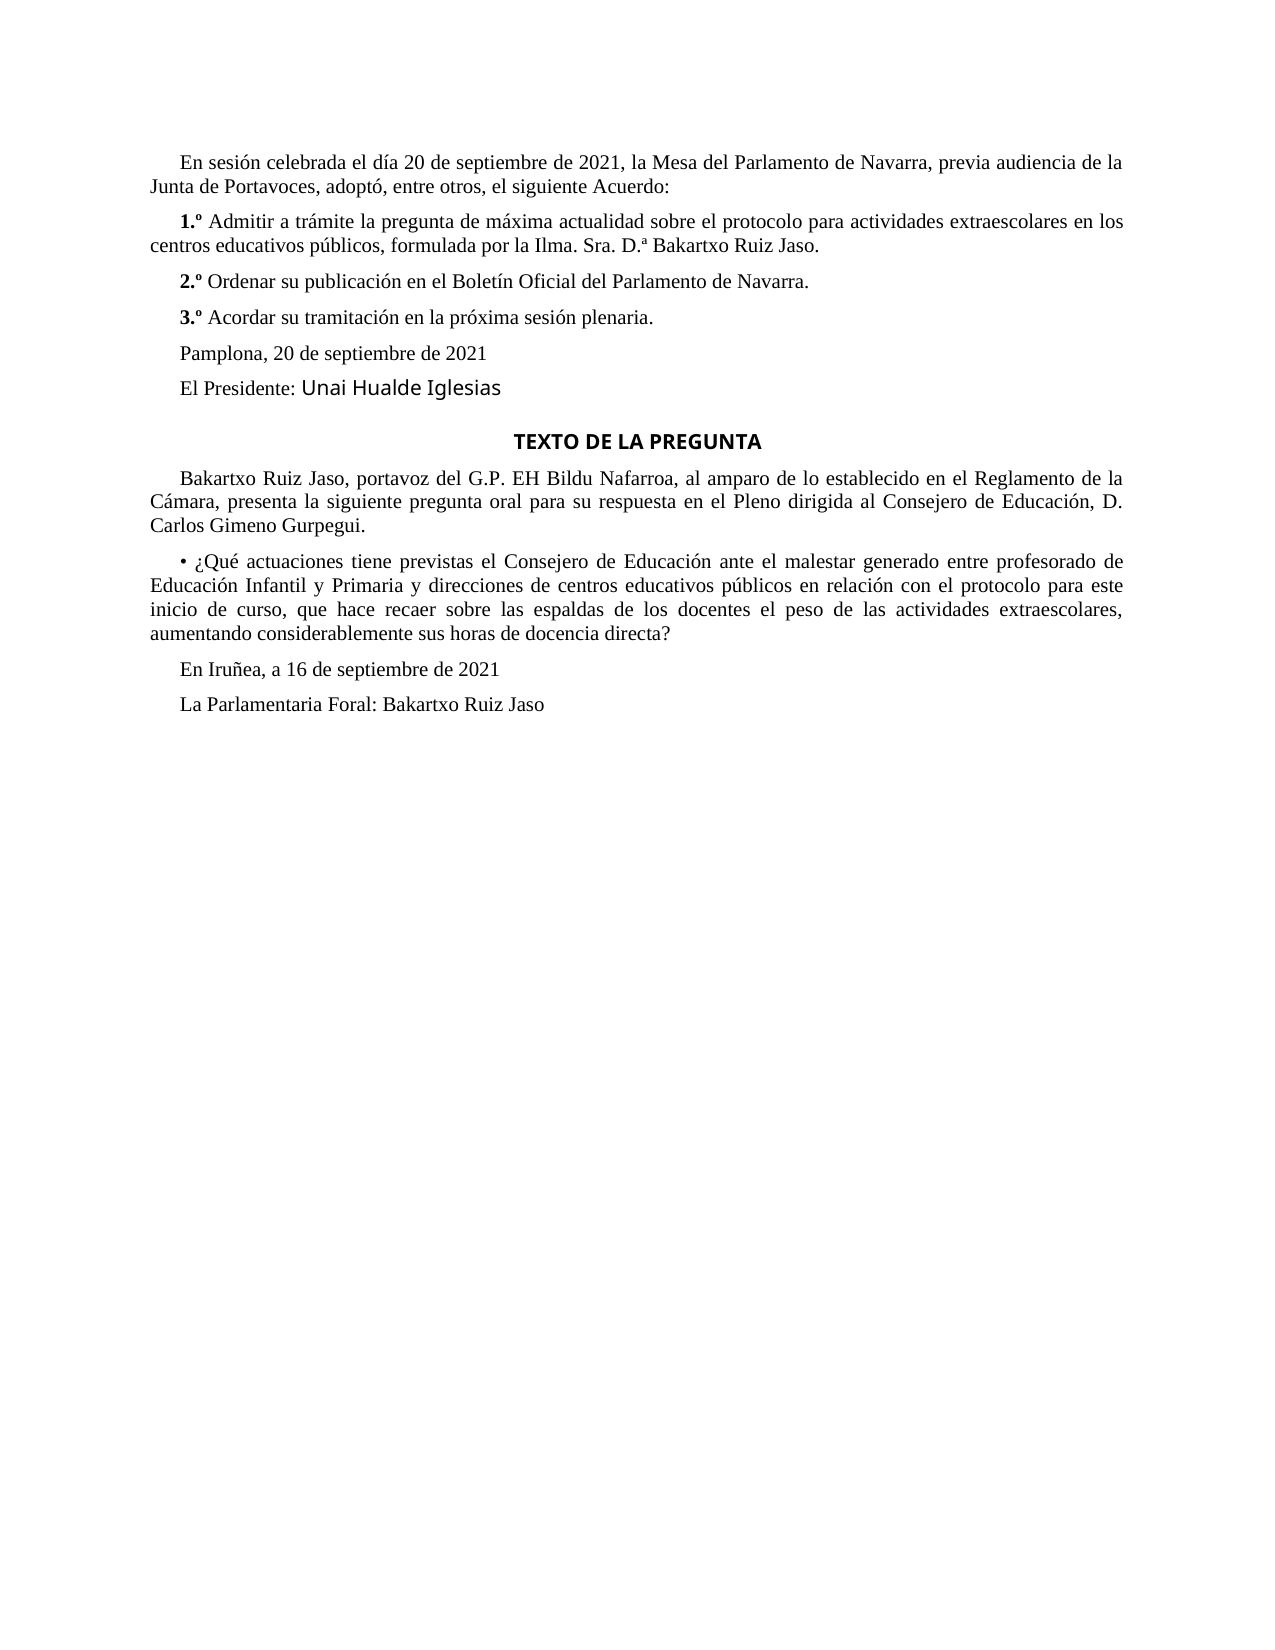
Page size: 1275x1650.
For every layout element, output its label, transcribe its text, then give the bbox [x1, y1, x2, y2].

text TEXTO DE LA PREGUNTA [150, 430, 1125, 454]
text 1.º Admitir a trámite la pregunta de máxima actualidad sobre el protocolo para actividades extraescolares en los centros educativos públicos, formulada por la Ilma. Sra. D.ª Bakartxo Ruiz Jaso. [150, 210, 1125, 258]
text Bakartxo Ruiz Jaso, portavoz del G.P. EH Bildu Nafarroa, al amparo de lo establecido en el Reglamento de la Cámara, presenta la siguiente pregunta oral para su respuesta en el Pleno dirigida al Consejero de Educación, D. Carlos Gimeno Gurpegui. [150, 466, 1125, 538]
text El Presidente: Unai Hualde Iglesias [150, 377, 1125, 401]
text 3.º Acordar su tramitación en la próxima sesión plenaria. [150, 305, 1125, 329]
text En sesión celebrada el día 20 de septiembre de 2021, la Mesa del Parlamento de Navarra, previa audiencia de la Junta de Portavoces, adoptó, entre otros, el siguiente Acuerdo: [150, 150, 1125, 198]
text 2.º Ordenar su publicación en el Boletín Oficial del Parlamento de Navarra. [150, 269, 1125, 293]
text Pamplona, 20 de septiembre de 2021 [150, 341, 1125, 365]
text • ¿Qué actuaciones tiene previstas el Consejero de Educación ante el malestar generado entre profesorado de Educación Infantil y Primaria y direcciones de centros educativos públicos en relación con el protocolo para este inicio de curso, que hace recaer sobre las espaldas de los docentes el peso de las actividades extraescolares, aumentando considerablemente sus horas de docencia directa? [150, 549, 1125, 645]
text En Iruñea, a 16 de septiembre de 2021 [150, 657, 1125, 681]
text La Parlamentaria Foral: Bakartxo Ruiz Jaso [150, 693, 1125, 717]
